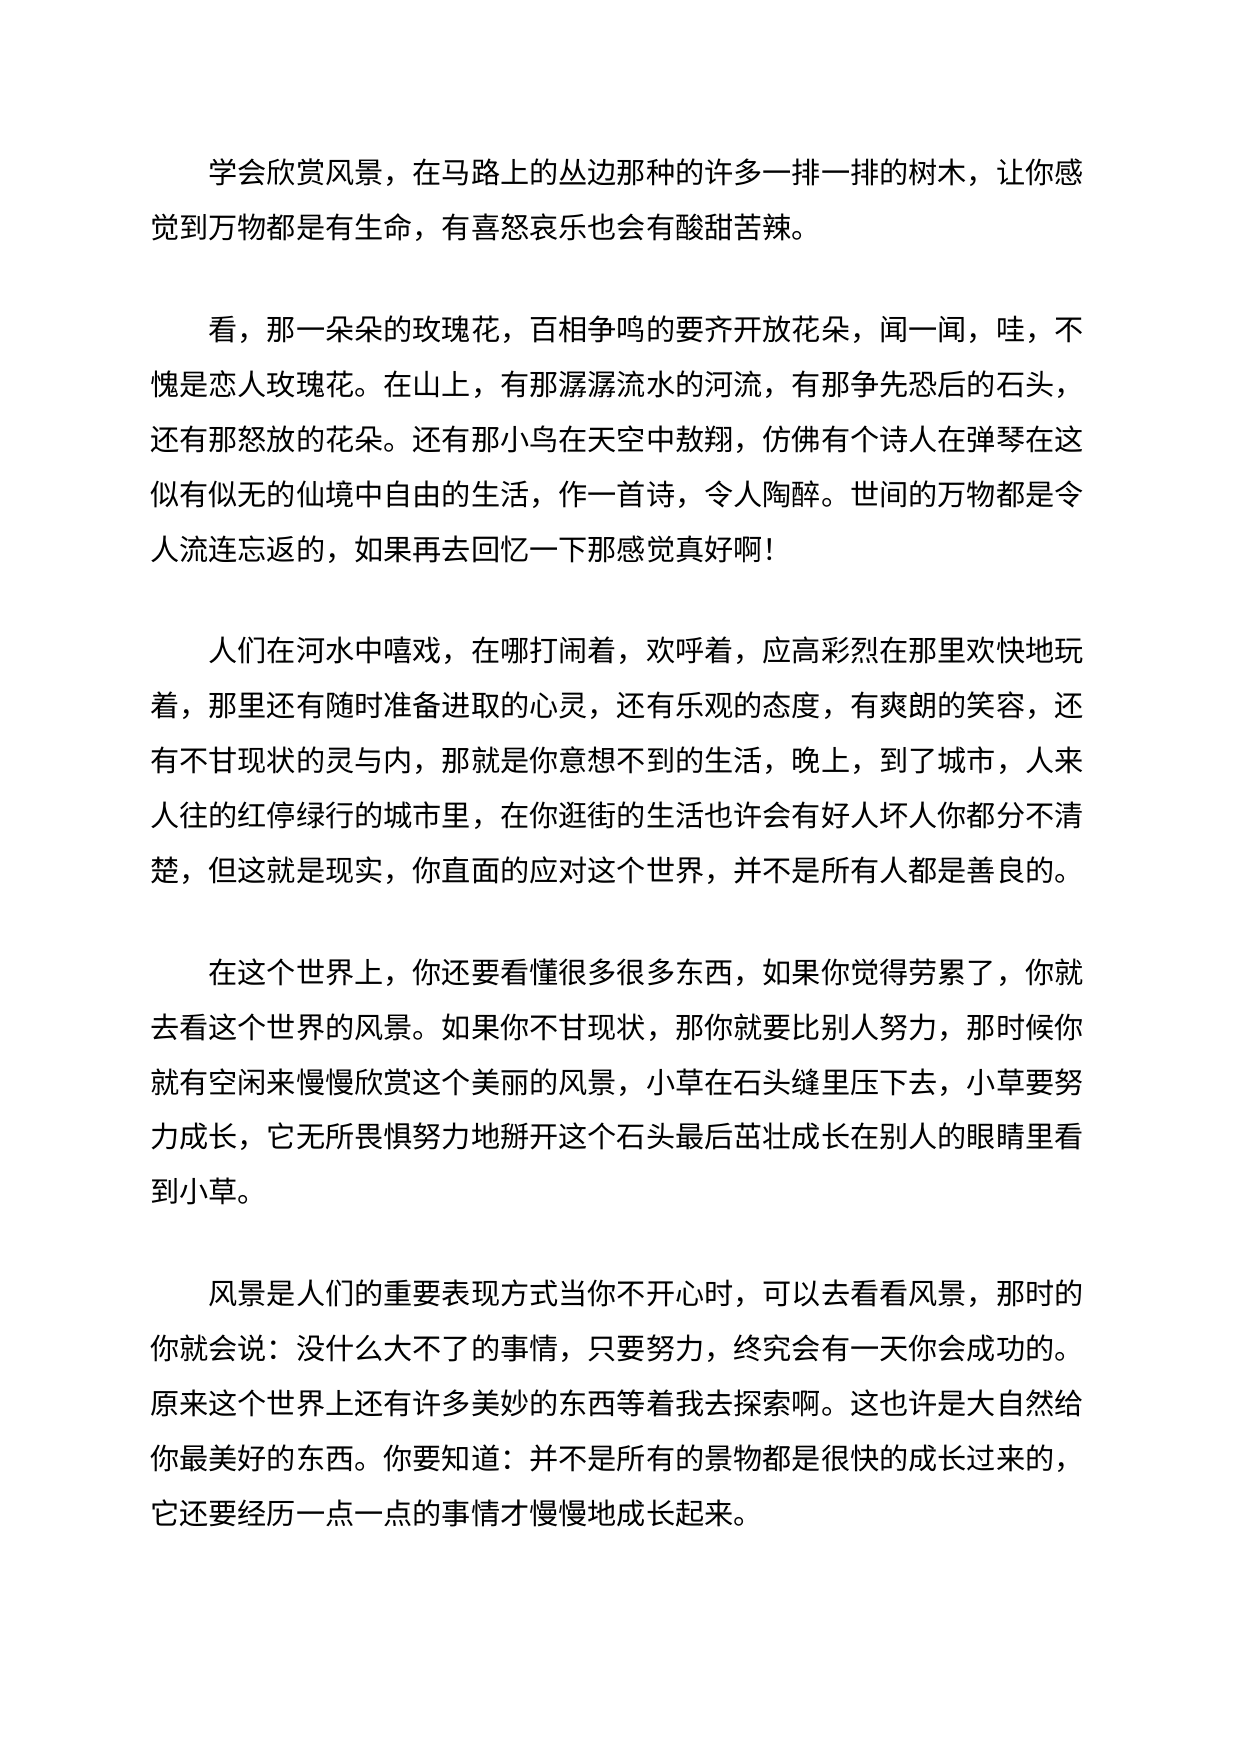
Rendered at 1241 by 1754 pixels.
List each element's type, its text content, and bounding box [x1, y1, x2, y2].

text 在这个世界上，你还要看懂很多很多东西，如果你觉得劳累了，你就去看这个世界的风景。如果你不甘现状，那你就要比别人努力，那时候你就有空闲来慢慢欣赏这个美丽的风景，小草在石头缝里压下去，小草要努力成长，它无所畏惧努力地掰开这个石头最后茁壮成长在别人的眼睛里看到小草。 [150, 949, 1090, 1211]
text 看，那一朵朵的玫瑰花，百相争鸣的要齐开放花朵，闻一闻，哇，不愧是恋人玫瑰花。在山上，有那潺潺流水的河流，有那争先恐后的石头，还有那怒放的花朵。还有那小鸟在天空中敖翔，仿佛有个诗人在弹琴在这似有似无的仙境中自由的生活，作一首诗，令人陶醉。世间的万物都是令人流连忘返的，如果再去回忆一下那感觉真好啊！ [150, 307, 1090, 568]
text 学会欣赏风景，在马路上的丛边那种的许多一排一排的树木，让你感觉到万物都是有生命，有喜怒哀乐也会有酸甜苦辣。 [150, 150, 1090, 247]
text 人们在河水中嘻戏，在哪打闹着，欢呼着，应高彩烈在那里欢快地玩着，那里还有随时准备进取的心灵，还有乐观的态度，有爽朗的笑容，还有不甘现状的灵与内，那就是你意想不到的生活，晚上，到了城市，人来人往的红停绿行的城市里，在你逛街的生活也许会有好人坏人你都分不清楚，但这就是现实，你直面的应对这个世界，并不是所有人都是善良的。 [150, 628, 1090, 890]
text 风景是人们的重要表现方式当你不开心时，可以去看看风景，那时的你就会说：没什么大不了的事情，只要努力，终究会有一天你会成功的。原来这个世界上还有许多美妙的东西等着我去探索啊。这也许是大自然给你最美好的东西。你要知道：并不是所有的景物都是很快的成长过来的，它还要经历一点一点的事情才慢慢地成长起来。 [150, 1271, 1090, 1533]
